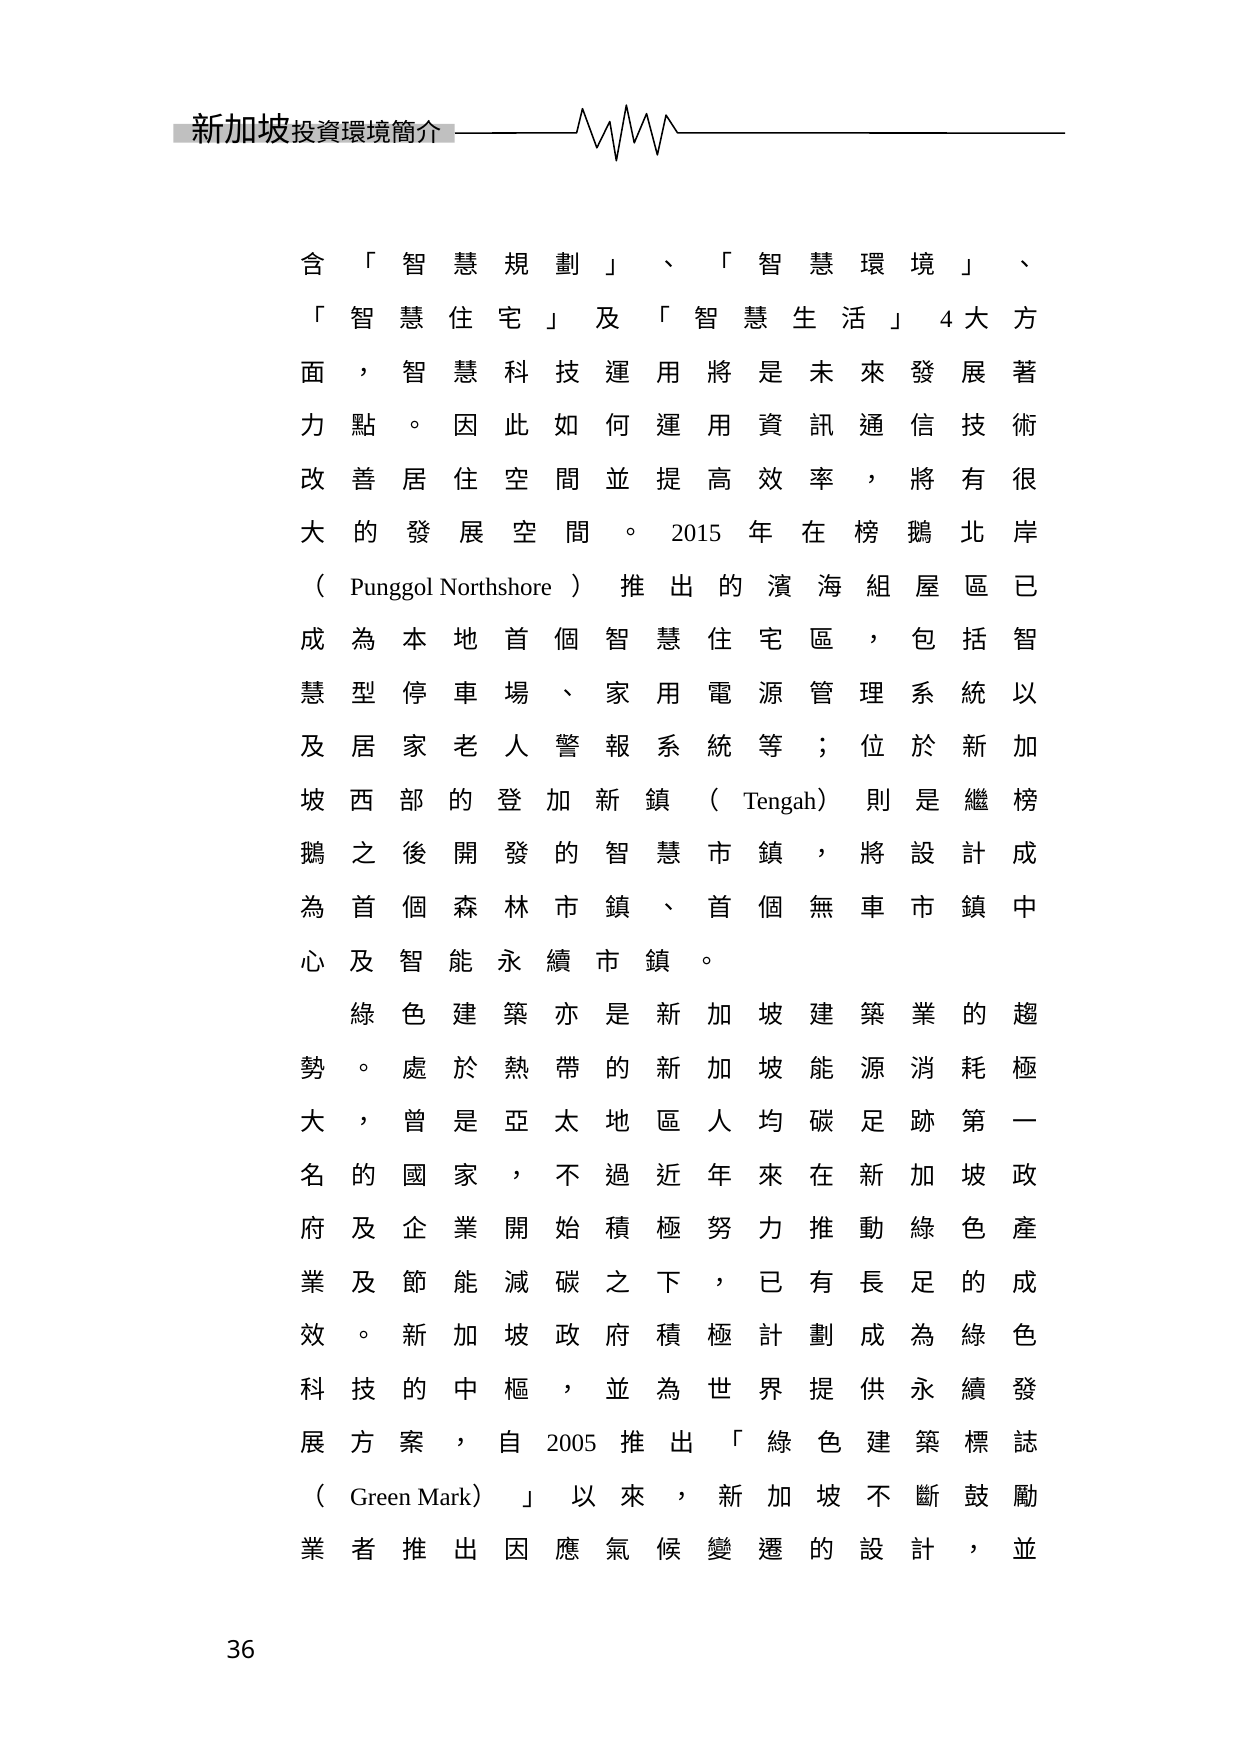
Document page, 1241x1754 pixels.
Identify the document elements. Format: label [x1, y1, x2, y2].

text [276, 986, 1063, 1575]
text [276, 236, 1063, 986]
